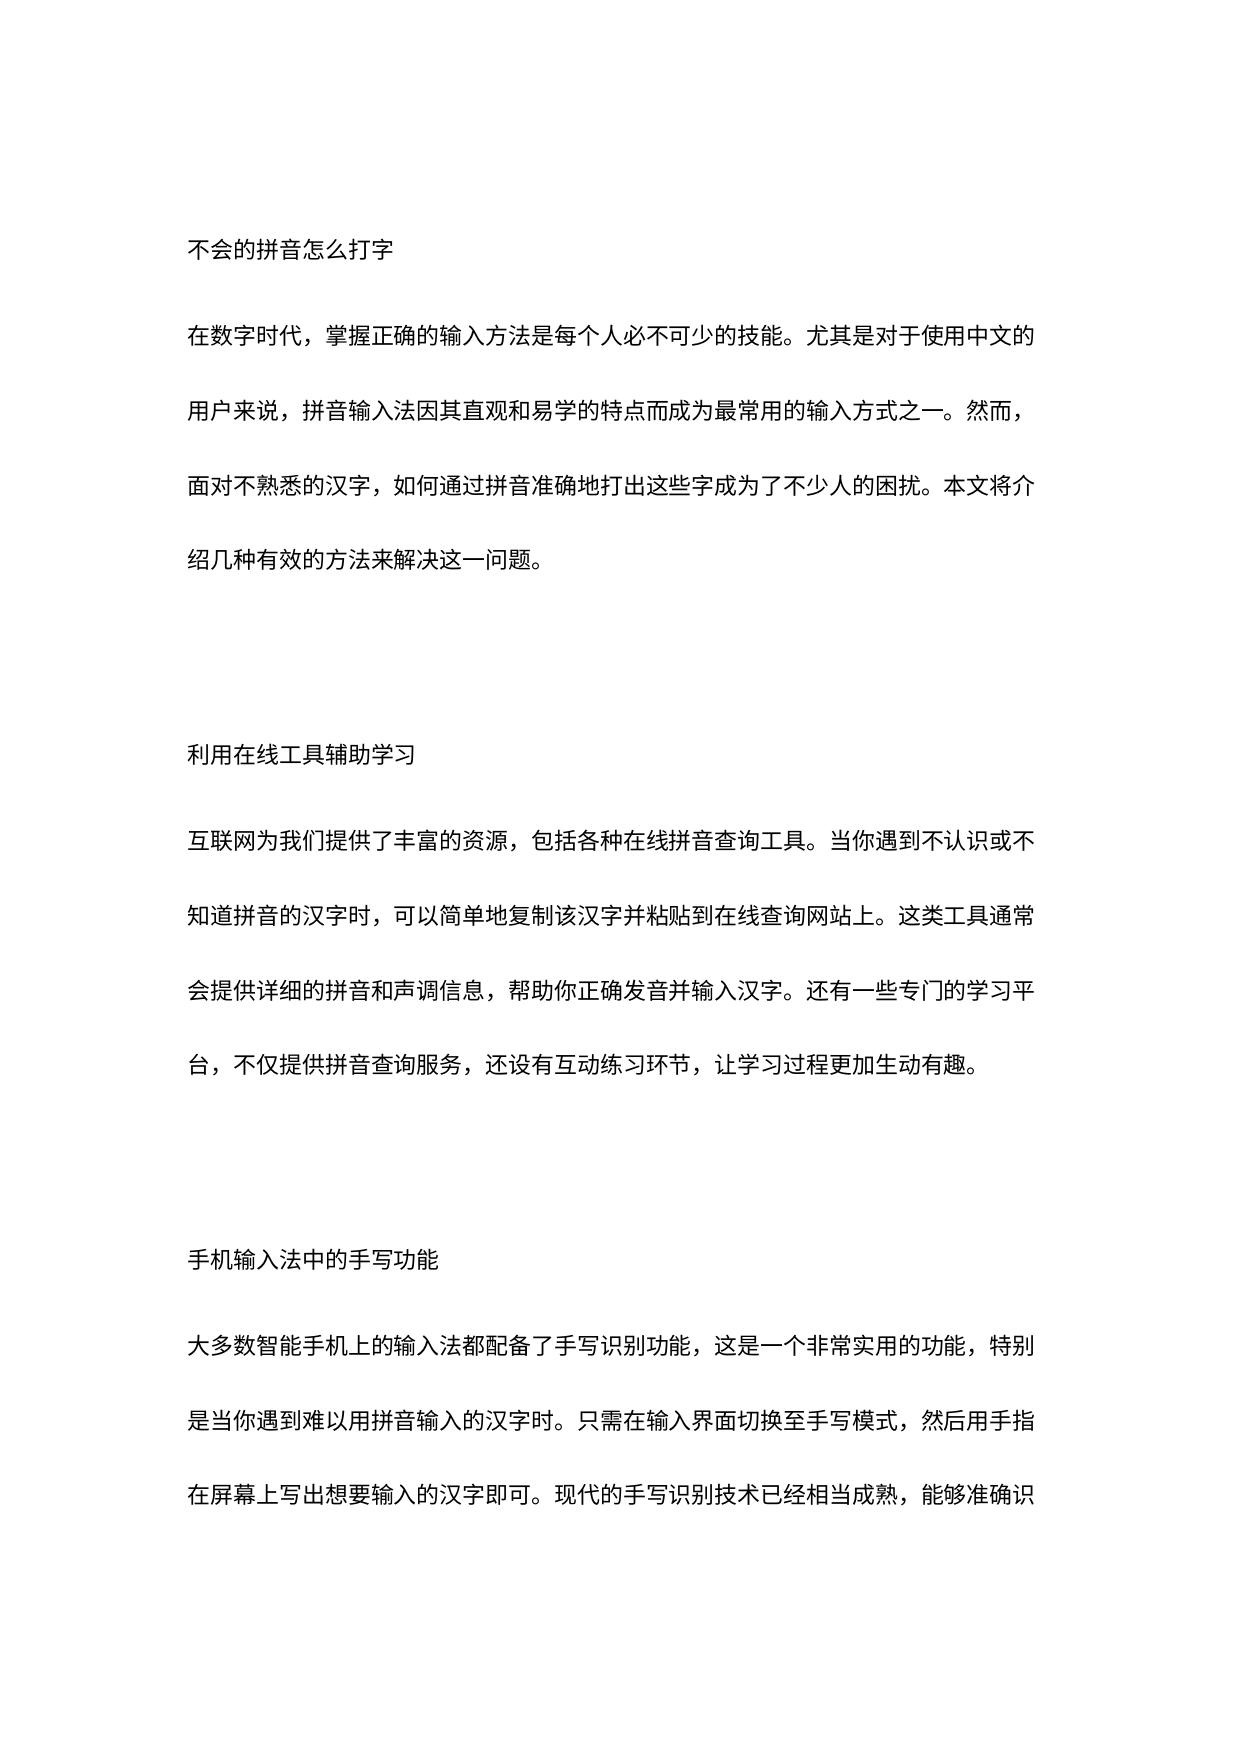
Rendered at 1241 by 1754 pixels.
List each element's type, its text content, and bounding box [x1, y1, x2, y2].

text 在数字时代，掌握正确的输入方法是每个人必不可少的技能。尤其是对于使用中文的用户来说，拼音输入法因其直观和易学的特点而成为最常用的输入方式之一。然而，面对不熟悉的汉字，如何通过拼音准确地打出这些字成为了不少人的困扰。本文将介绍几种有效的方法来解决这一问题。 [187, 302, 1053, 591]
text 利用在线工具辅助学习 [187, 721, 1053, 786]
text 手机输入法中的手写功能 [187, 1226, 1053, 1291]
text 互联网为我们提供了丰富的资源，包括各种在线拼音查询工具。当你遇到不认识或不知道拼音的汉字时，可以简单地复制该汉字并粘贴到在线查询网站上。这类工具通常会提供详细的拼音和声调信息，帮助你正确发音并输入汉字。还有一些专门的学习平台，不仅提供拼音查询服务，还设有互动练习环节，让学习过程更加生动有趣。 [187, 807, 1053, 1096]
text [187, 1312, 1053, 1527]
text 不会的拼音怎么打字 [187, 216, 1053, 281]
